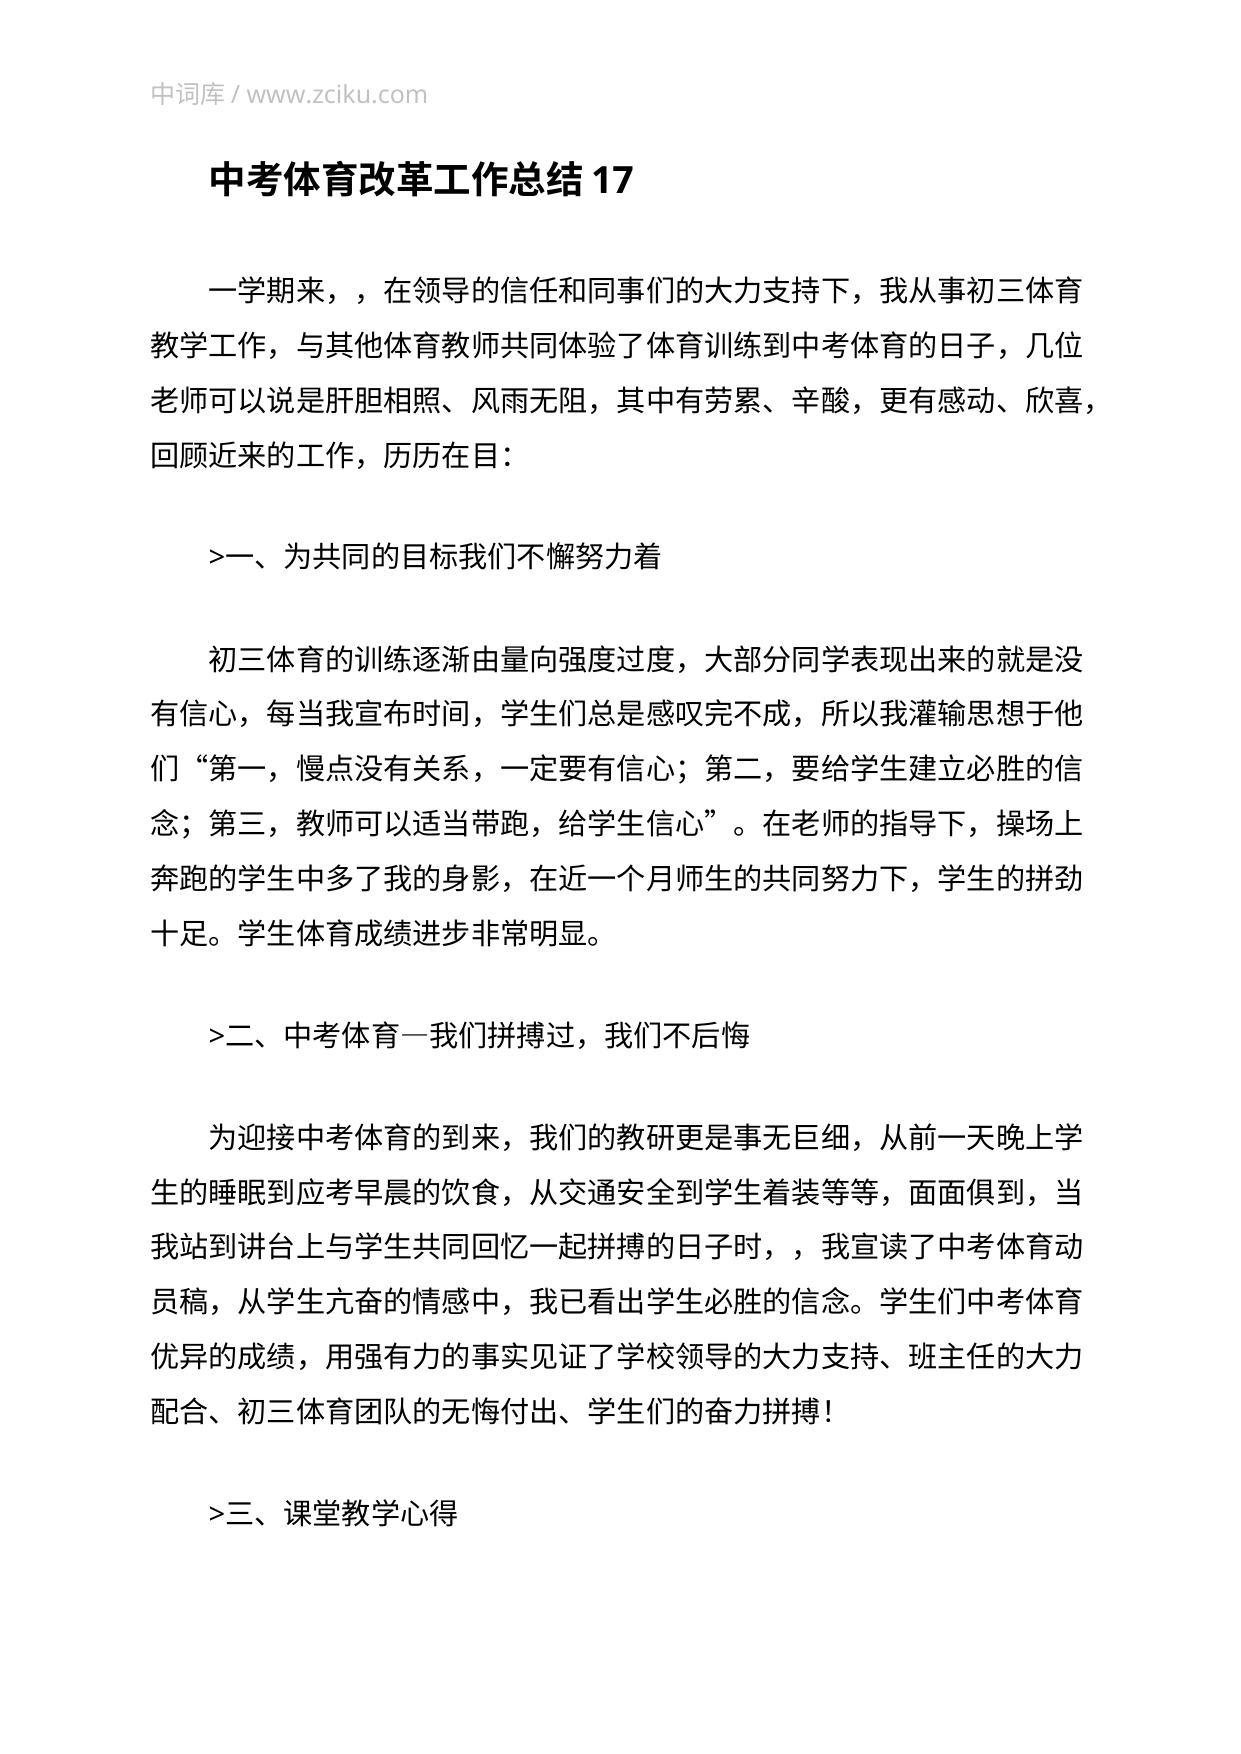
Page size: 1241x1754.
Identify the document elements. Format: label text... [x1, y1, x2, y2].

text 中考体育改革工作总结17 [150, 150, 1090, 204]
text 一学期来，，在领导的信任和同事们的大力支持下，我从事初三体育教学工作，与其他体育教师共同体验了体育训练到中考体育的日子，几位老师可以说是肝胆相照、风雨无阻，其中有劳累、辛酸，更有感动、欣喜，回顾近来的工作，历历在目： [150, 268, 1090, 474]
text 初三体育的训练逐渐由量向强度过度，大部分同学表现出来的就是没有信心，每当我宣布时间，学生们总是感叹完不成，所以我灌输思想于他们“第一，慢点没有关系，一定要有信心；第二，要给学生建立必胜的信念；第三，教师可以适当带跑，给学生信心”。在老师的指导下，操场上奔跑的学生中多了我的身影，在近一个月师生的共同努力下，学生的拼劲十足。学生体育成绩进步非常明显。 [150, 636, 1090, 953]
text >一、为共同的目标我们不懈努力着 [150, 534, 1090, 576]
text >二、中考体育—我们拼搏过，我们不后悔 [150, 1012, 1090, 1055]
text >三、课堂教学心得 [150, 1491, 1090, 1533]
text 为迎接中考体育的到来，我们的教研更是事无巨细，从前一天晚上学生的睡眠到应考早晨的饮食，从交通安全到学生着装等等，面面俱到，当我站到讲台上与学生共同回忆一起拼搏的日子时，，我宣读了中考体育动员稿，从学生亢奋的情感中，我已看出学生必胜的信念。学生们中考体育优异的成绩，用强有力的事实见证了学校领导的大力支持、班主任的大力配合、初三体育团队的无悔付出、学生们的奋力拼搏！ [150, 1114, 1090, 1431]
